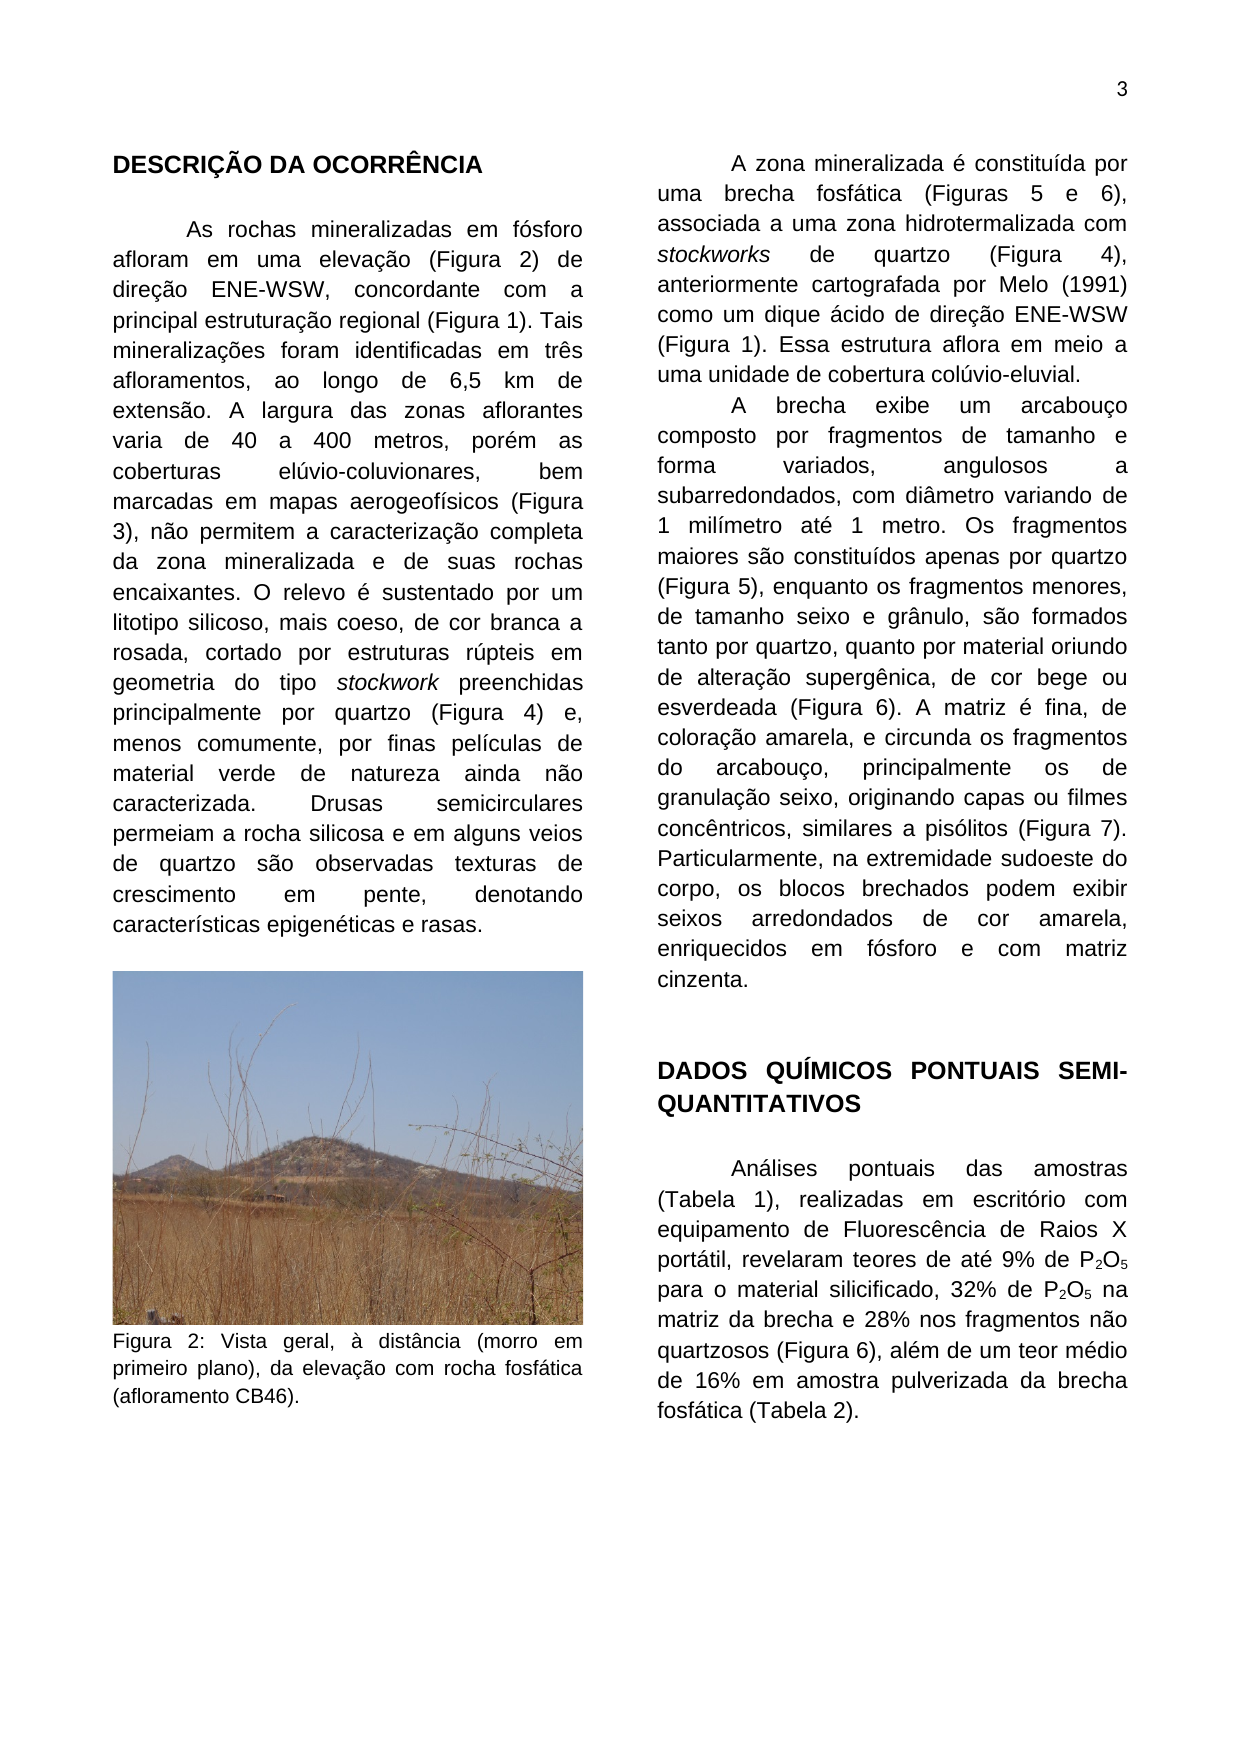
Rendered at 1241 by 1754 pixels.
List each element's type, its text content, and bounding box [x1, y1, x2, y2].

text DESCRIÇÃO DA OCORRÊNCIA [112, 150, 583, 179]
text A zona mineralizada é constituída por uma brecha fosfática (Figuras 5 e 6), associada a uma zona hidrotermalizada com stockworks de quartzo (Figura 4), anteriormente cartografada por Melo (1991) como um dique ácido de direção ENE-WSW (Figura 1). Essa estrutura aflora em meio a uma unidade de cobertura colúvio-eluvial. [657, 150, 1128, 388]
text Análises pontuais das amostras (Tabela 1), realizadas em escritório com equipamento de Fluorescência de Raios X portátil, revelaram teores de até 9% de P2O5 para o material silicificado, 32% de P2O5 na matriz da brecha e 28% nos fragmentos não quartzosos (Figura 6), além de um teor médio de 16% em amostra pulverizada da brecha fosfática (Tabela 2). [657, 1155, 1128, 1423]
text A brecha exibe um arcabouço composto por fragmentos de tamanho e forma variados, angulosos a subarredondados, com diâmetro variando de 1 milímetro até 1 metro. Os fragmentos maiores são constituídos apenas por quartzo (Figura 5), enquanto os fragmentos menores, de tamanho seixo e grânulo, são formados tanto por quartzo, quanto por material oriundo de alteração supergênica, de cor bege ou esverdeada (Figura 6). A matriz é fina, de coloração amarela, e circunda os fragmentos do arcabouço, principalmente os de granulação seixo, originando capas ou filmes concêntricos, similares a pisólitos (Figura 7). Particularmente, na extremidade sudoeste do corpo, os blocos brechados podem exibir seixos arredondados de cor amarela, enriquecidos em fósforo e com matriz cinzenta. [657, 392, 1128, 992]
picture [112, 971, 584, 1325]
text Figura 2: Vista geral, à distância (morro em primeiro plano), da elevação com rocha fosfática (afloramento CB46). [112, 1328, 583, 1407]
text DADOS QUÍMICOS PONTUAIS SEMI-QUANTITATIVOS [657, 1056, 1128, 1118]
text As rochas mineralizadas em fósforo afloram em uma elevação (Figura 2) de direção ENE-WSW, concordante com a principal estruturação regional (Figura 1). Tais mineralizações foram identificadas em três afloramentos, ao longo de 6,5 km de extensão. A largura das zonas aflorantes varia de 40 a 400 metros, porém as coberturas elúvio-coluvionares, bem marcadas em mapas aerogeofísicos (Figura 3), não permitem a caracterização completa da zona mineralizada e de suas rochas encaixantes. O relevo é sustentado por um litotipo silicoso, mais coeso, de cor branca a rosada, cortado por estruturas rúpteis em geometria do tipo stockwork preenchidas principalmente por quartzo (Figura 4) e, menos comumente, por finas películas de material verde de natureza ainda não caracterizada. Drusas semicirculares permeiam a rocha silicosa e em alguns veios de quartzo são observadas texturas de crescimento em pente, denotando características epigenéticas e rasas. [112, 216, 583, 937]
